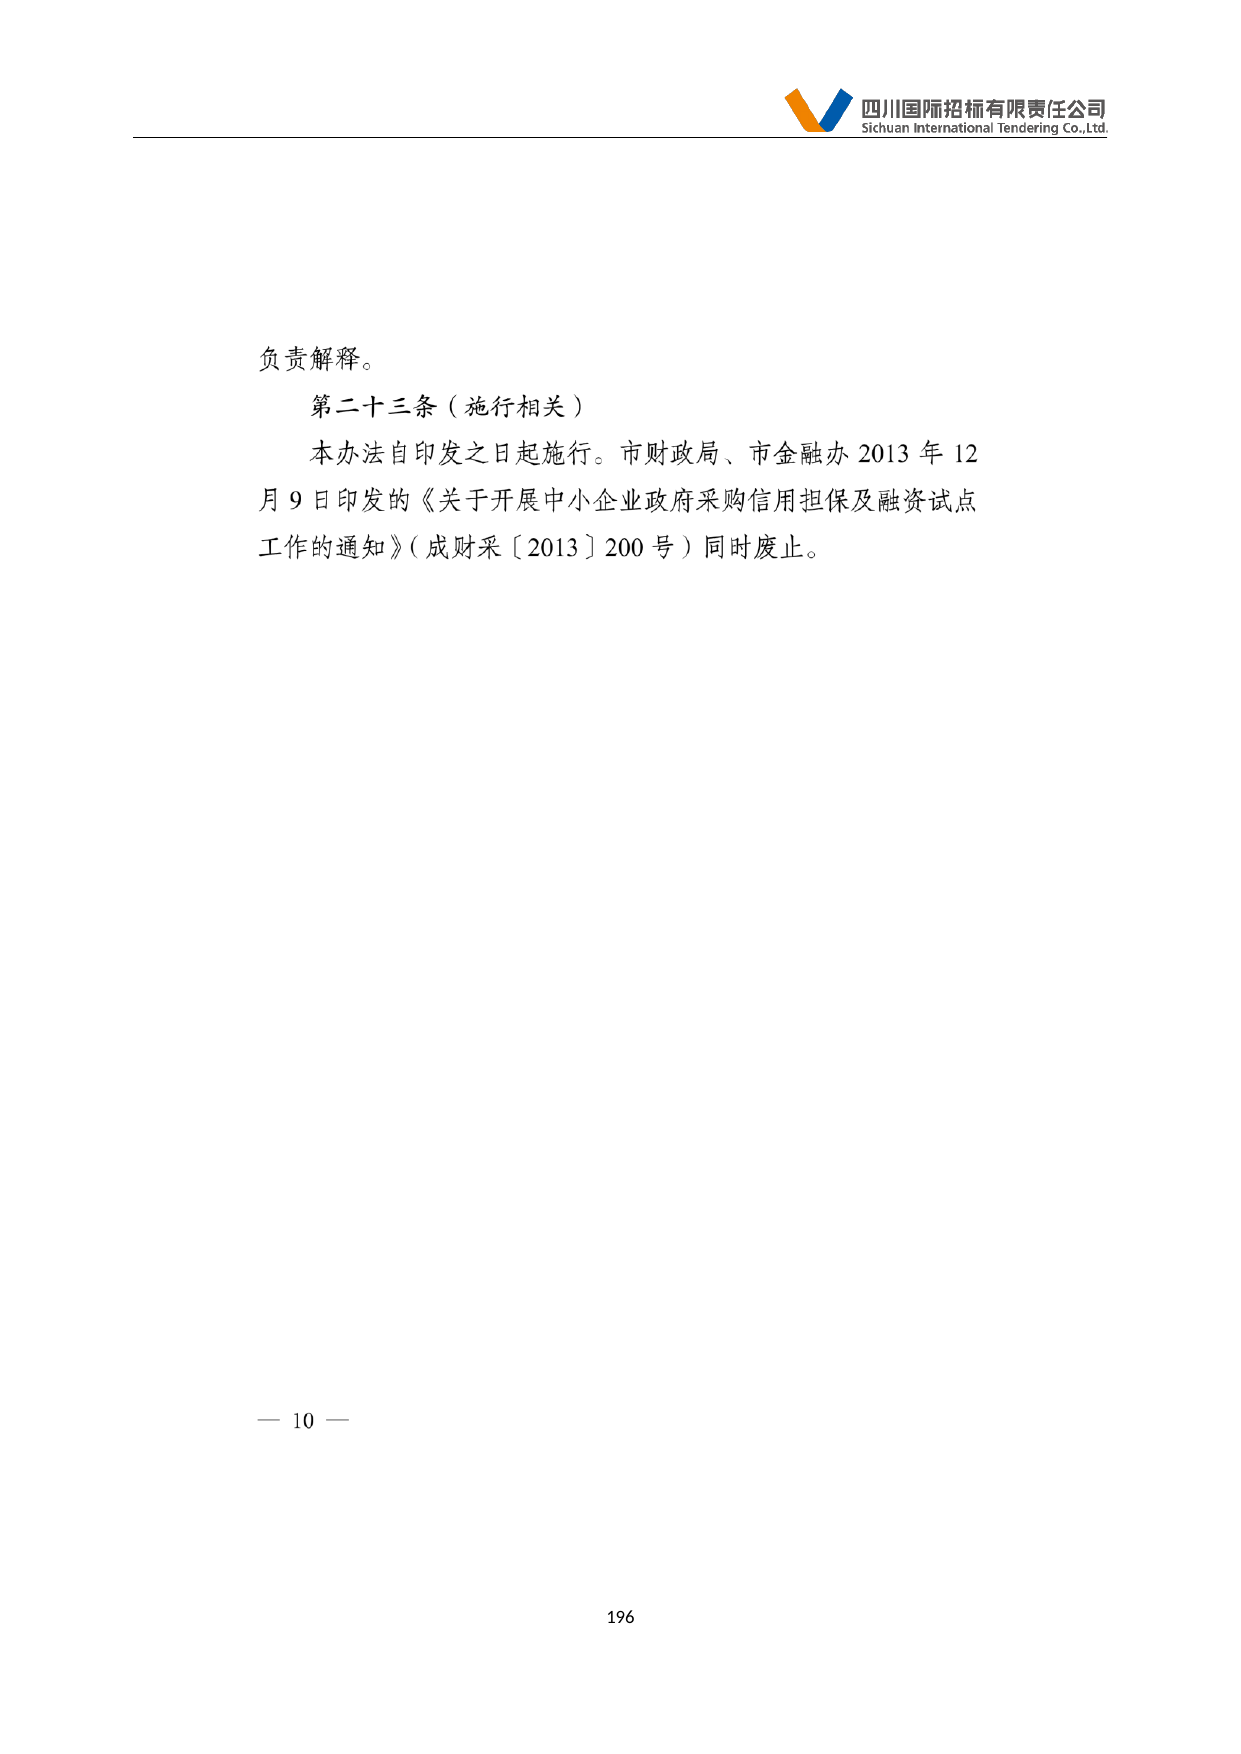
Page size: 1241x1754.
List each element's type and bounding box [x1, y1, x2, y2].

picture [784, 88, 1108, 135]
picture [132, 166, 1101, 1536]
